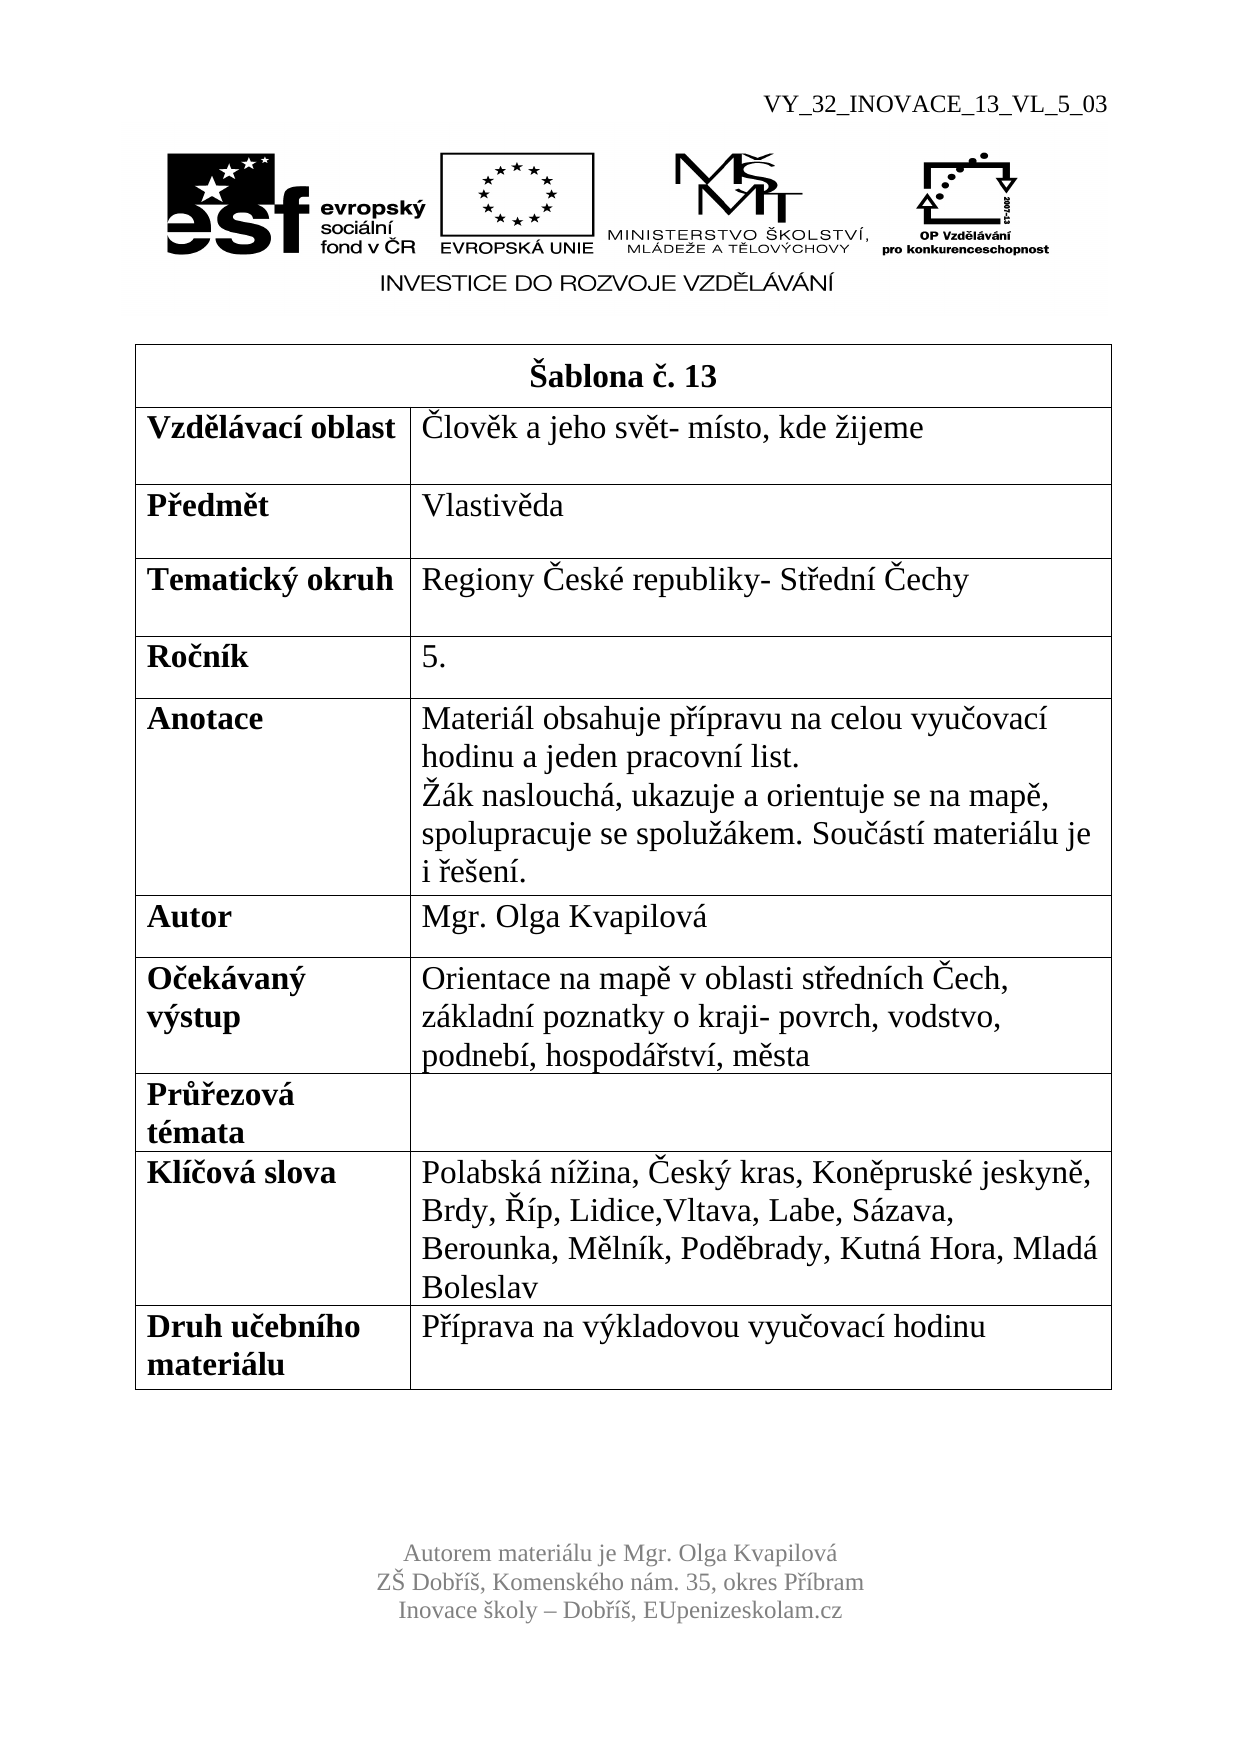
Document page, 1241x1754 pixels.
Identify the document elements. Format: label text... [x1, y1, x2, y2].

text VY_32_INOVACE_13_VL_5_03 [133, 89, 1107, 117]
table_header Šablona č. 13 [136, 345, 1111, 407]
table_cell Příprava na výkladovou vyučovací hodinu [411, 1306, 1111, 1389]
table_cell Vlastivěda [411, 485, 1111, 558]
table_cell Tematický okruh [136, 559, 410, 636]
table_cell Člověk a jeho svět- místo, kde žijeme [411, 408, 1111, 484]
table_cell Očekávaný výstup [136, 958, 410, 1073]
table_cell Ročník [136, 637, 410, 697]
table_cell Vzdělávací oblast [136, 408, 410, 484]
table_cell Klíčová slova [136, 1152, 410, 1305]
table_cell Polabská nížina, Český kras, Koněpruské jeskyně, Brdy, Říp, Lidice,Vltava, Labe, Sázava, Berounka, Mělník, Poděbrady, Kutná Hora, Mladá Boleslav [411, 1152, 1111, 1305]
table_cell Druh učebního materiálu [136, 1306, 410, 1389]
table_cell 5. [411, 637, 1111, 697]
table_cell Anotace [136, 699, 410, 895]
table_cell Průřezová témata [136, 1074, 410, 1151]
table_cell Předmět [136, 485, 410, 558]
table_cell Orientace na mapě v oblasti středních Čech, základní poznatky o kraji- povrch, vodstvo, podnebí, hospodářství, města [411, 958, 1111, 1073]
picture [120, 122, 1109, 316]
table_cell [411, 1074, 1111, 1151]
table_cell Materiál obsahuje přípravu na celou vyučovací hodinu a jeden pracovní list. Žák naslouchá, ukazuje a orientuje se na mapě, spolupracuje se spolužákem. Součástí materiálu je i řešení. [411, 699, 1111, 895]
table_cell Mgr. Olga Kvapilová [411, 896, 1111, 957]
table_cell Regiony České republiky- Střední Čechy [411, 559, 1111, 636]
table_cell Autor [136, 896, 410, 957]
